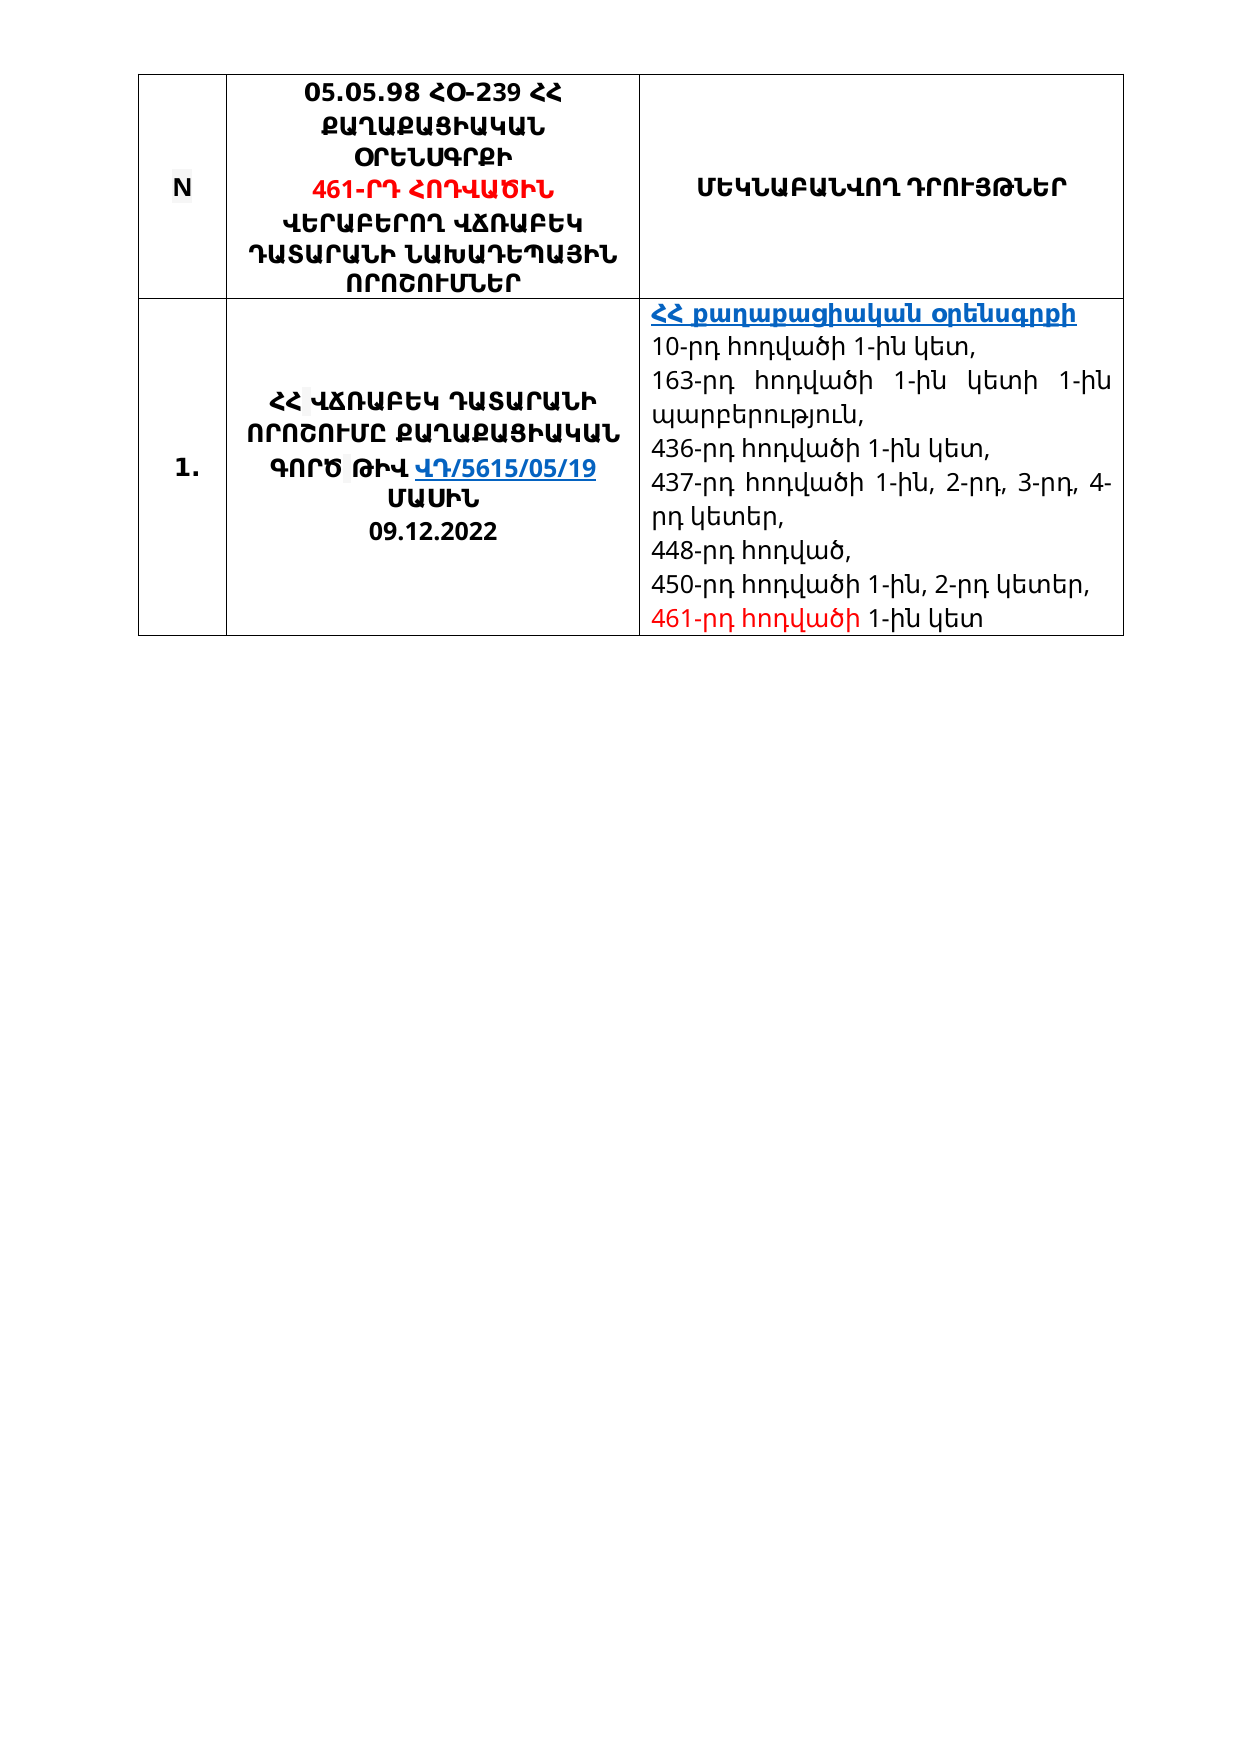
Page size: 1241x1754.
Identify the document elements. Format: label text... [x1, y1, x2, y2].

table_header 05.05.98 ՀՕ-239 ՀՀ ՔԱՂԱՔԱՑԻԱԿԱՆ ՕՐԵՆՍԳՐՔԻ 461-ՐԴ ՀՈԴՎԱԾԻՆ ՎԵՐԱԲԵՐՈՂ ՎՃՌԱԲԵԿ ԴԱՏԱՐԱՆԻ ՆԱԽԱԴԵՊԱՅԻՆ ՈՐՈՇՈՒՄՆԵՐ [227, 75, 639, 298]
table_cell [139, 299, 226, 635]
table_cell ՀՀ քաղաքացիական օրենսգրքի 10-րդ հոդվածի 1-ին կետ, 163-րդ հոդվածի 1-ին կետի 1-ին պարբերություն, 436-րդ հոդվածի 1-ին կետ, 437-րդ հոդվածի 1-ին, 2-րդ, 3-րդ, 4-րդ կետեր, 448-րդ հոդված, 450-րդ հոդվածի 1-ին, 2-րդ կետեր, 461-րդ հոդվածի 1-ին կետ [640, 299, 1123, 635]
table_cell ՀՀ ՎՃՌԱԲԵԿ ԴԱՏԱՐԱՆԻ ՈՐՈՇՈՒՄԸ ՔԱՂԱՔԱՑԻԱԿԱՆ ԳՈՐԾ ԹԻՎ ՎԴ/5615/05/19 ՄԱՍԻՆ 09.12.2022 [227, 299, 639, 635]
table_header N [139, 75, 226, 298]
table_header ՄԵԿՆԱԲԱՆՎՈՂ ԴՐՈՒՅԹՆԵՐ [640, 75, 1123, 298]
